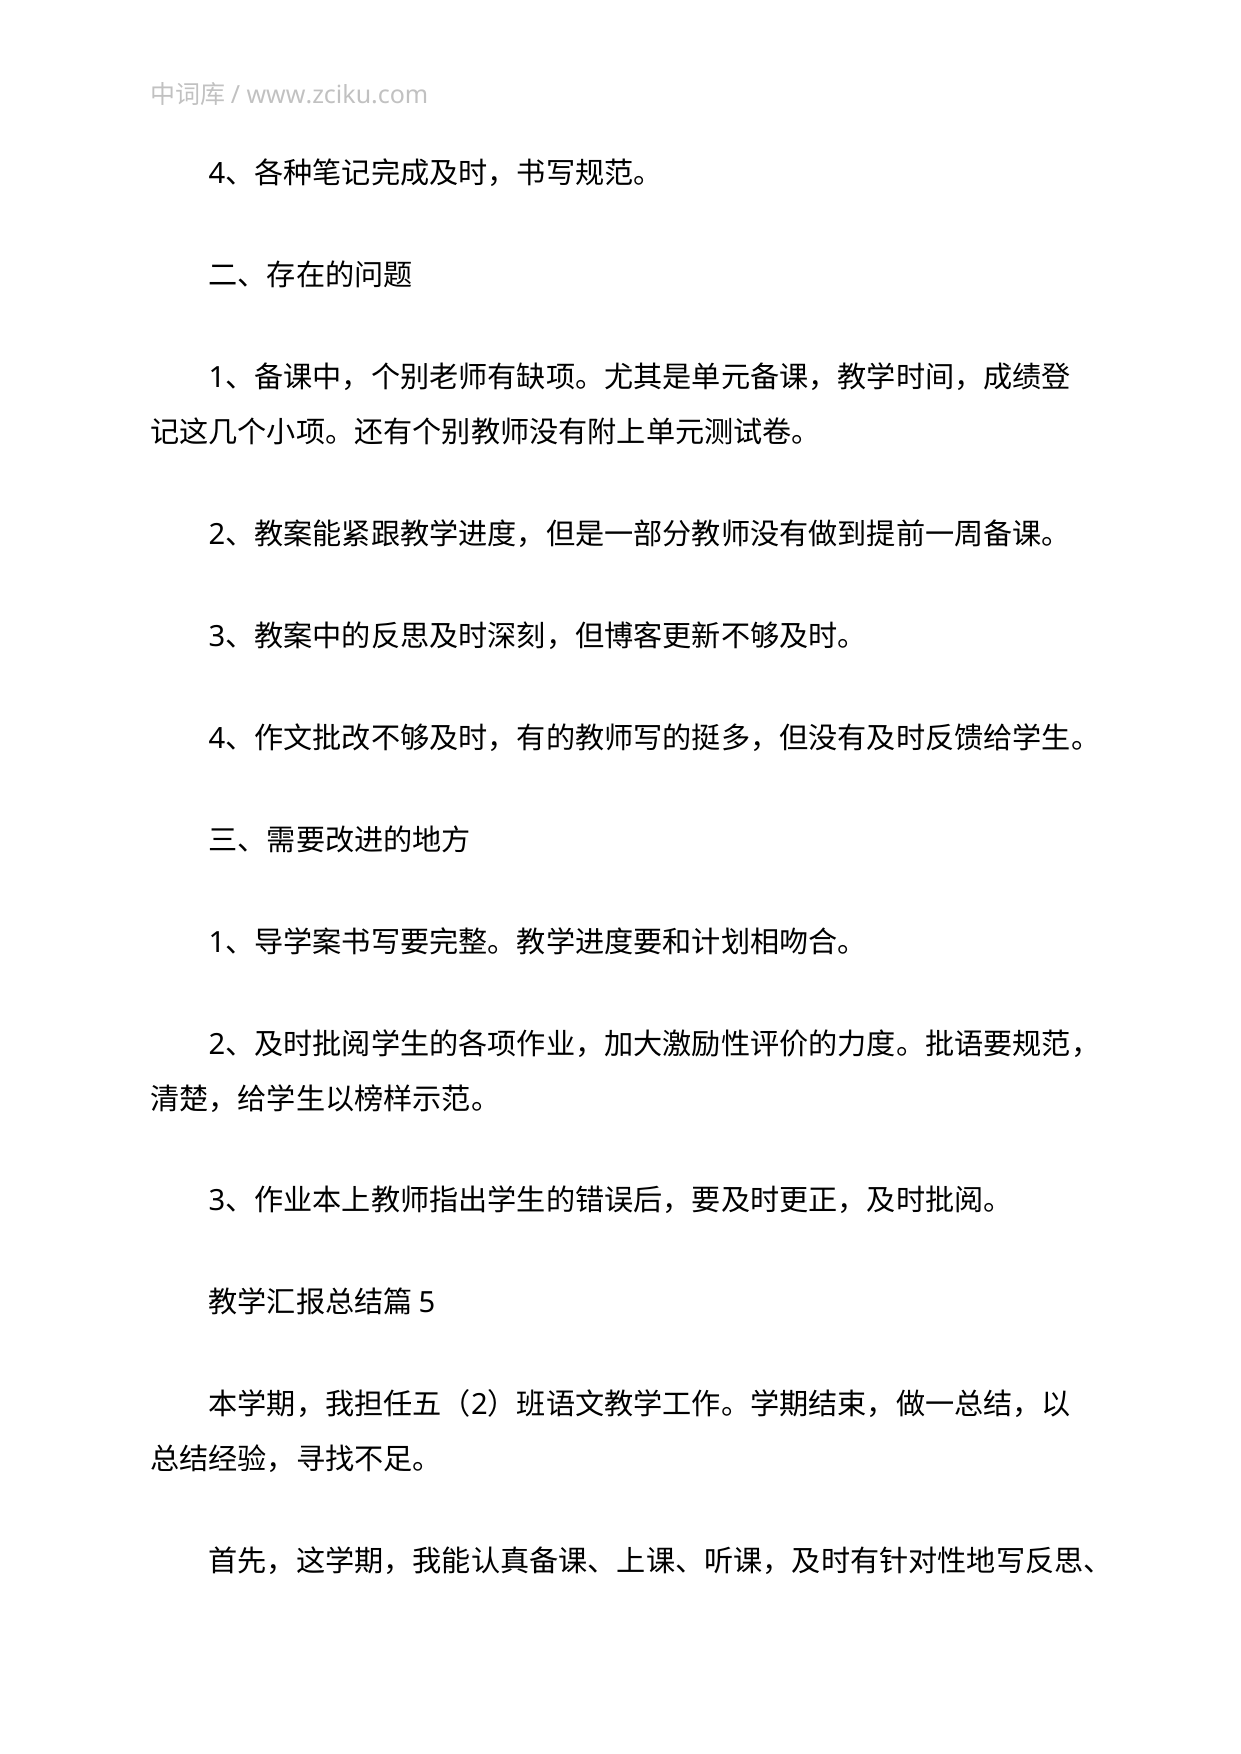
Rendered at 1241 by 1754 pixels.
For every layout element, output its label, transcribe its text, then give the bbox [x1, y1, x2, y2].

text 4、作文批改不够及时，有的教师写的挺多，但没有及时反馈给学生。 [150, 714, 1090, 757]
text 3、作业本上教师指出学生的错误后，要及时更正，及时批阅。 [150, 1177, 1090, 1219]
text 三、需要改进的地方 [150, 816, 1090, 859]
text 1、备课中，个别老师有缺项。尤其是单元备课，教学时间，成绩登记这几个小项。还有个别教师没有附上单元测试卷。 [150, 354, 1090, 451]
text 2、及时批阅学生的各项作业，加大激励性评价的力度。批语要规范，清楚，给学生以榜样示范。 [150, 1020, 1090, 1117]
text 2、教案能紧跟教学进度，但是一部分教师没有做到提前一周备课。 [150, 511, 1090, 553]
text 1、导学案书写要完整。教学进度要和计划相吻合。 [150, 918, 1090, 961]
text 二、存在的问题 [150, 252, 1090, 294]
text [150, 1538, 1090, 1580]
text 3、教案中的反思及时深刻，但博客更新不够及时。 [150, 612, 1090, 655]
text 4、各种笔记完成及时，书写规范。 [150, 150, 1090, 192]
text 本学期，我担任五（2）班语文教学工作。学期结束，做一总结，以总结经验，寻找不足。 [150, 1381, 1090, 1478]
text 教学汇报总结篇5 [150, 1279, 1090, 1321]
